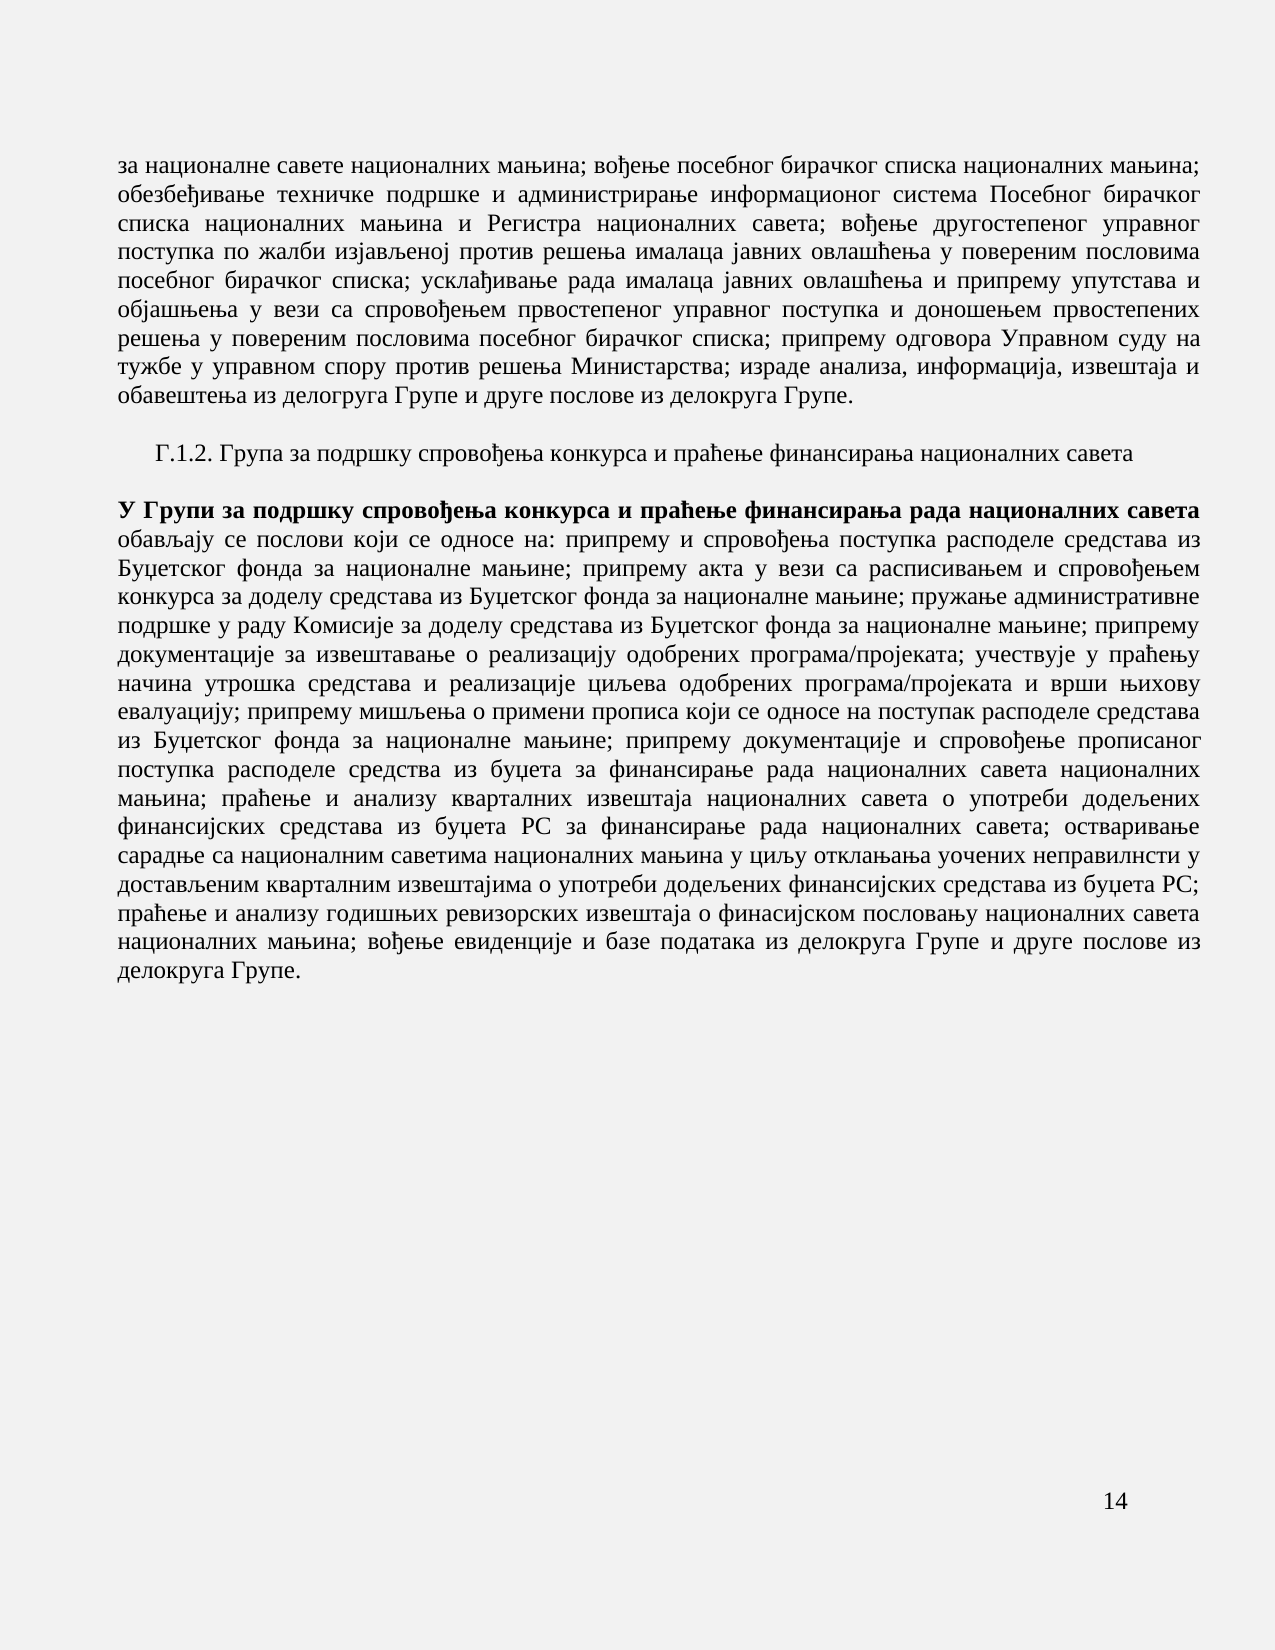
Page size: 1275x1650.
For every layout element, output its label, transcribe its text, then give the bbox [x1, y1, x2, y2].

text Г.1.2. Група за подршку спровођења конкурса и праћење финансирања националних савета [117, 438, 1201, 466]
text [117, 150, 1201, 409]
text У Групи за подршку спровођења конкурса и праћење финансирања рада националних савета обављају се послови који се односе на: припрему и спровођења поступка расподеле средстава из Буџетског фонда за националне мањине; припрему акта у вези са расписивањем и спровођењем конкурса за доделу средстава из Буџетског фонда за националне мањине; пружање административне подршке у раду Комисије за доделу средстава из Буџетског фонда за националне мањине; припрему документације за извештавање о реализацију одобрених програма/пројеката; учествује у праћењу начина утрошка средстава и реализације циљева одобрених програма/пројеката и врши њихову евалуацију; припрему мишљења о примени прописа који се односе на поступак расподеле средстава из Буџетског фонда за националне мањине; припрему документације и спровођење прописаног поступка расподеле средства из буџета за финансирање рада националних савета националних мањина; праћење и анализу кварталних извештаја националних савета о употреби додељених финансијских средстава из буџета РС за финансирање рада националних савета; остваривање сарадње са националним саветима националних мањина у циљу отклањања уочених неправилнсти у достављеним кварталним извештајима о употреби додељених финансијских средстава из буџета РС; праћење и анализу годишњих ревизорских извештаја о финасијском пословању националних савета националних мањина; вођење евиденције и базе података из делокруга Групе и друге послове из делокруга Групе. [117, 495, 1201, 984]
